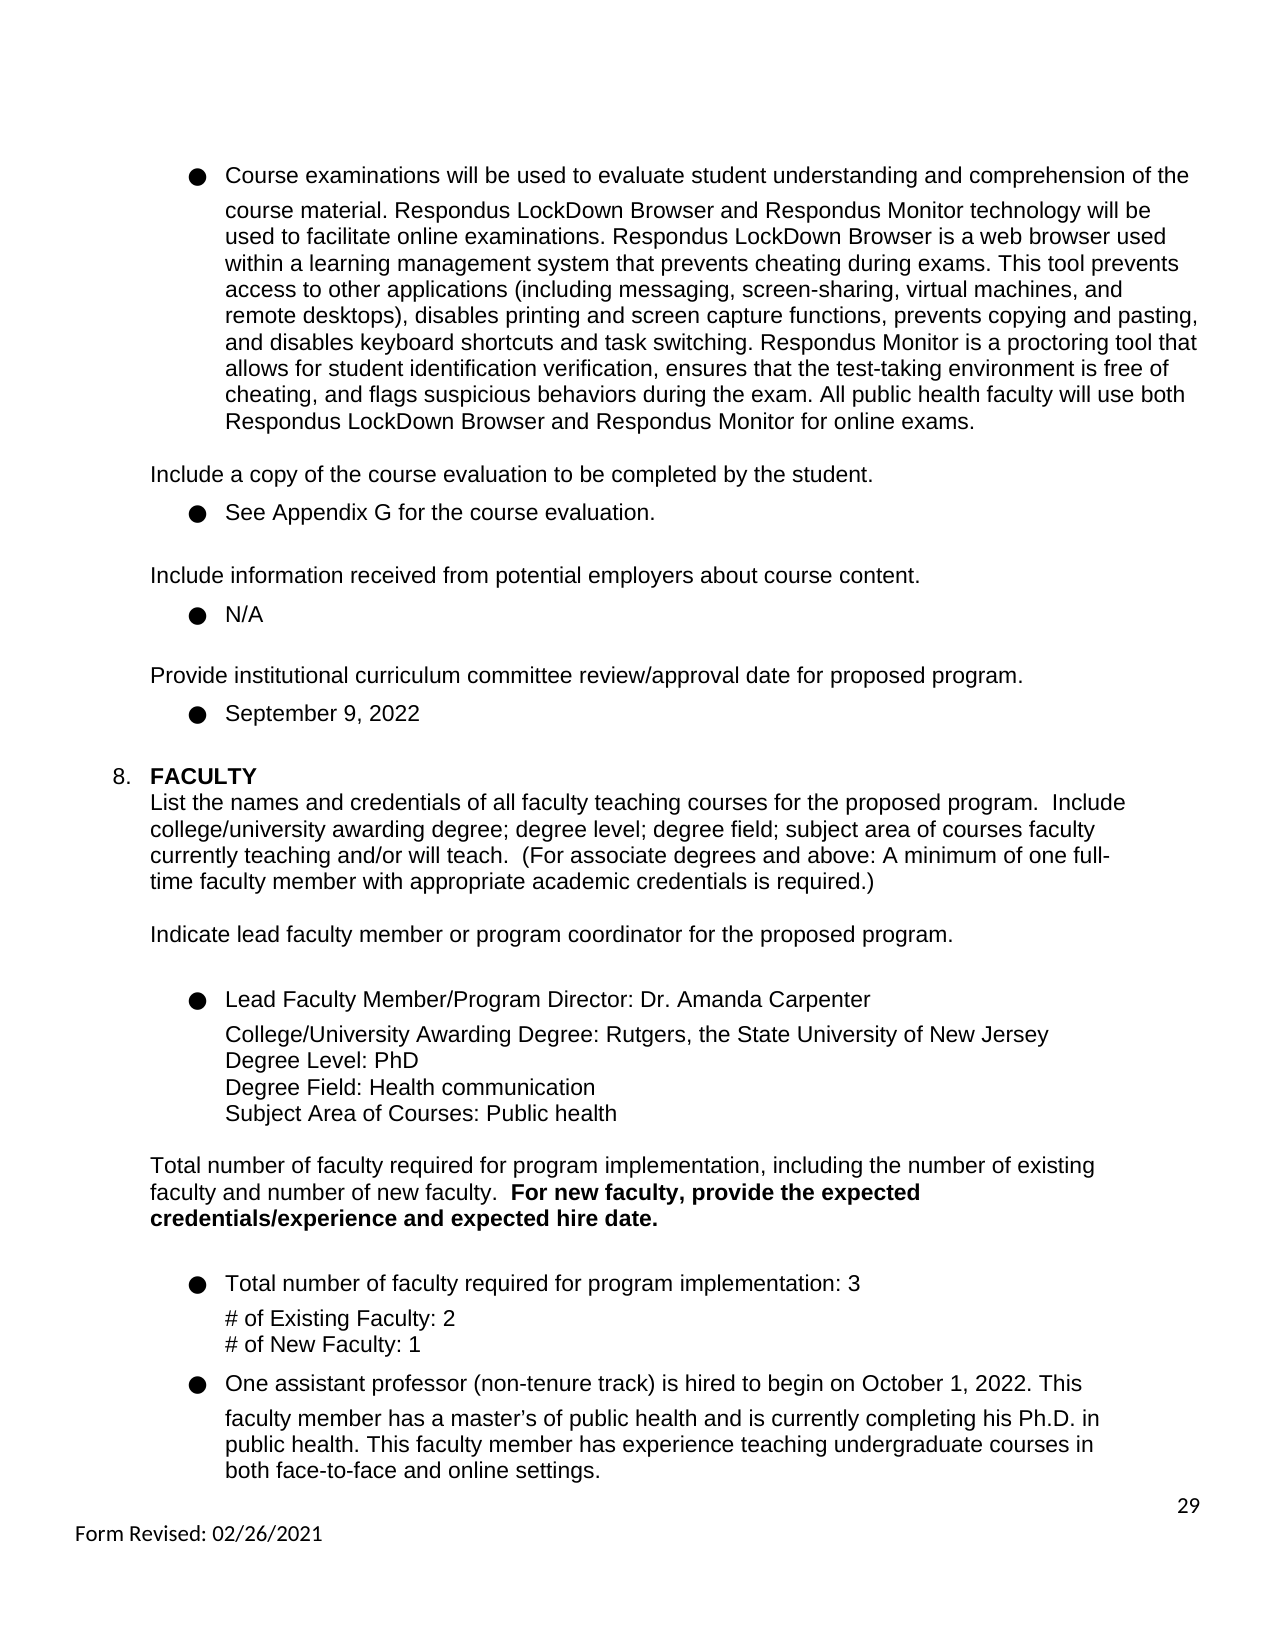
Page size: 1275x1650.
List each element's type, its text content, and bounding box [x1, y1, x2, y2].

list Lead Faculty Member/Program Director: Dr. Amanda Carpenter [187, 974, 1144, 1021]
text Degree Level: PhD [75, 1047, 1144, 1073]
list N/A [187, 588, 1200, 635]
text Include a copy of the course evaluation to be completed by the student. [75, 461, 1200, 487]
text # of Existing Faculty: 2 [75, 1305, 1144, 1331]
text Subject Area of Courses: Public health [75, 1100, 1144, 1126]
text Degree Field: Health communication [75, 1073, 1144, 1100]
list Course examinations will be used to evaluate student understanding and comprehension of the course material. Respondus LockDown Browser and Respondus Monitor technology will be used to facilitate online examinations. Respondus LockDown Browser is a web browser used within a learning management system that prevents cheating during exams. This tool prevents access to other applications (including messaging, screen-sharing, virtual machines, and remote desktops), disables printing and screen capture functions, prevents copying and pasting, and disables keyboard shortcuts and task switching. Respondus Monitor is a proctoring tool that allows for student identification verification, ensures that the test-taking environment is free of cheating, and flags suspicious behaviors during the exam. All public health faculty will use both Respondus LockDown Browser and Respondus Monitor for online exams. [187, 150, 1200, 434]
text Total number of faculty required for program implementation, including the number of existing faculty and number of new faculty. For new faculty, provide the expected credentials/experience and expected hire date. [150, 1152, 1144, 1232]
list September 9, 2022 [187, 688, 1200, 735]
text Indicate lead faculty member or program coordinator for the proposed program. [75, 921, 1144, 947]
list See Appendix G for the course evaluation. [187, 487, 1200, 534]
list Total number of faculty required for program implementation: 3 [187, 1258, 1144, 1305]
text College/University Awarding Degree: Rutgers, the State University of New Jersey [75, 1021, 1144, 1047]
list One assistant professor (non-tenure track) is hired to begin on October 1, 2022. This faculty member has a master’s of public health and is currently completing his Ph.D. in public health. This faculty member has experience teaching undergraduate courses in both face-to-face and online settings. [187, 1358, 1144, 1484]
text Provide institutional curriculum committee review/approval date for proposed program. [75, 662, 1200, 688]
text Include information received from potential employers about course content. [75, 562, 1200, 588]
text # of New Faculty: 1 [75, 1331, 1144, 1358]
text List the names and credentials of all faculty teaching courses for the proposed program. Include college/university awarding degree; degree level; degree field; subject area of courses faculty currently teaching and/or will teach. (For associate degrees and above: A minimum of one full-time faculty member with appropriate academic credentials is required.) [150, 789, 1144, 895]
list FACULTY [112, 763, 1200, 789]
